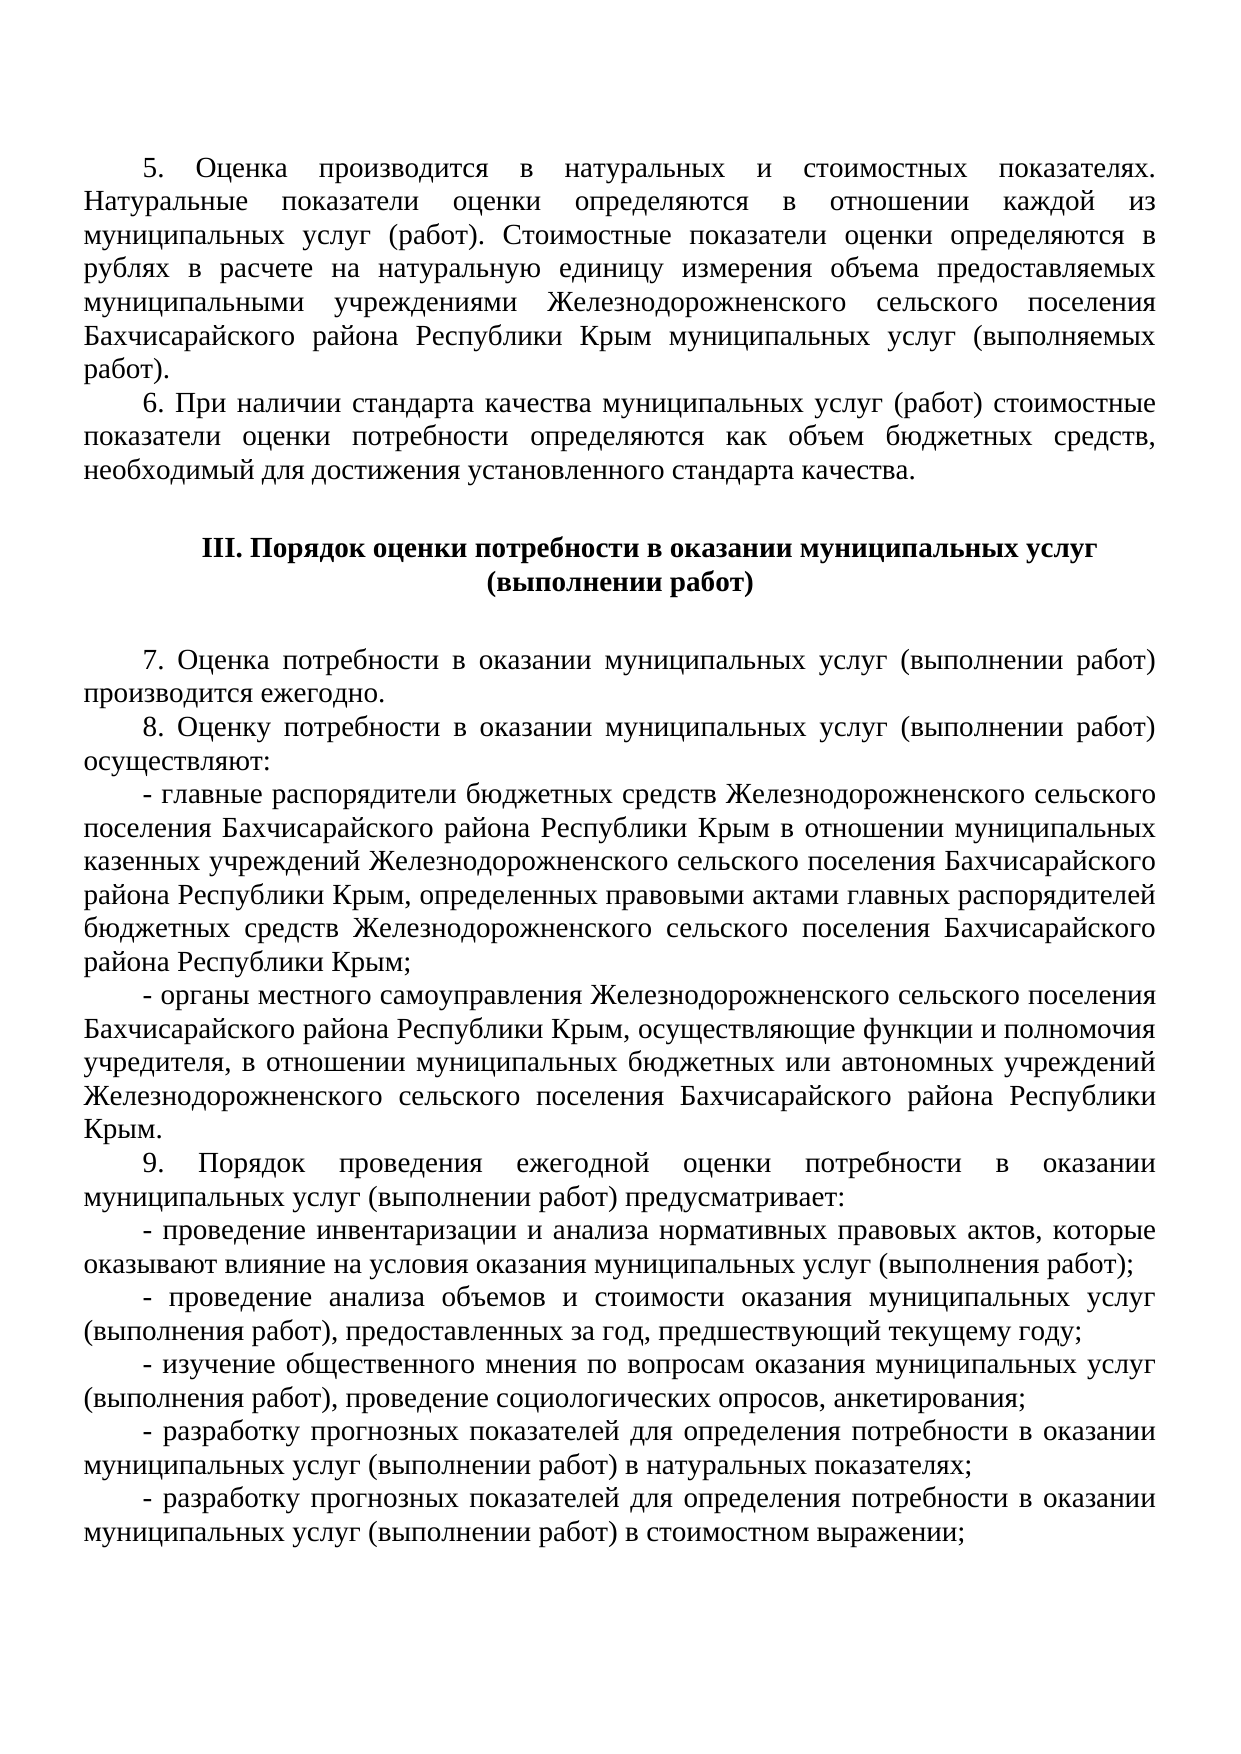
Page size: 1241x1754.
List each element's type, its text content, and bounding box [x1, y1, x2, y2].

text - проведение анализа объемов и стоимости оказания муниципальных услуг (выполнения работ), предоставленных за год, предшествующий текущему году; [83, 1279, 1157, 1346]
text 8. Оценку потребности в оказании муниципальных услуг (выполнении работ) осуществляют: [83, 709, 1157, 776]
text - разработку прогнозных показателей для определения потребности в оказании муниципальных услуг (выполнении работ) в стоимостном выражении; [83, 1481, 1157, 1548]
text 5. Оценка производится в натуральных и стоимостных показателях. Натуральные показатели оценки определяются в отношении каждой из муниципальных услуг (работ). Стоимостные показатели оценки определяются в рублях в расчете на натуральную единицу измерения объема предоставляемых муниципальными учреждениями Железнодорожненского сельского поселения Бахчисарайского района Республики Крым муниципальных услуг (выполняемых работ). [83, 150, 1157, 385]
text - изучение общественного мнения по вопросам оказания муниципальных услуг (выполнения работ), проведение социологических опросов, анкетирования; [83, 1346, 1157, 1413]
text - разработку прогнозных показателей для определения потребности в оказании муниципальных услуг (выполнении работ) в натуральных показателях; [83, 1413, 1157, 1481]
text - главные распорядители бюджетных средств Железнодорожненского сельского поселения Бахчисарайского района Республики Крым в отношении муниципальных казенных учреждений Железнодорожненского сельского поселения Бахчисарайского района Республики Крым, определенных правовыми актами главных распорядителей бюджетных средств Железнодорожненского сельского поселения Бахчисарайского района Республики Крым; [83, 776, 1157, 977]
text III. Порядок оценки потребности в оказании муниципальных услуг (выполнении работ) [83, 530, 1157, 597]
text 6. При наличии стандарта качества муниципальных услуг (работ) стоимостные показатели оценки потребности определяются как объем бюджетных средств, необходимый для достижения установленного стандарта качества. [83, 385, 1157, 485]
text - органы местного самоуправления Железнодорожненского сельского поселения Бахчисарайского района Республики Крым, осуществляющие функции и полномочия учредителя, в отношении муниципальных бюджетных или автономных учреждений Железнодорожненского сельского поселения Бахчисарайского района Республики Крым. [83, 977, 1157, 1145]
text 7. Оценка потребности в оказании муниципальных услуг (выполнении работ) производится ежегодно. [83, 642, 1157, 709]
text - проведение инвентаризации и анализа нормативных правовых актов, которые оказывают влияние на условия оказания муниципальных услуг (выполнения работ); [83, 1212, 1157, 1279]
text 9. Порядок проведения ежегодной оценки потребности в оказании муниципальных услуг (выполнении работ) предусматривает: [83, 1145, 1157, 1212]
